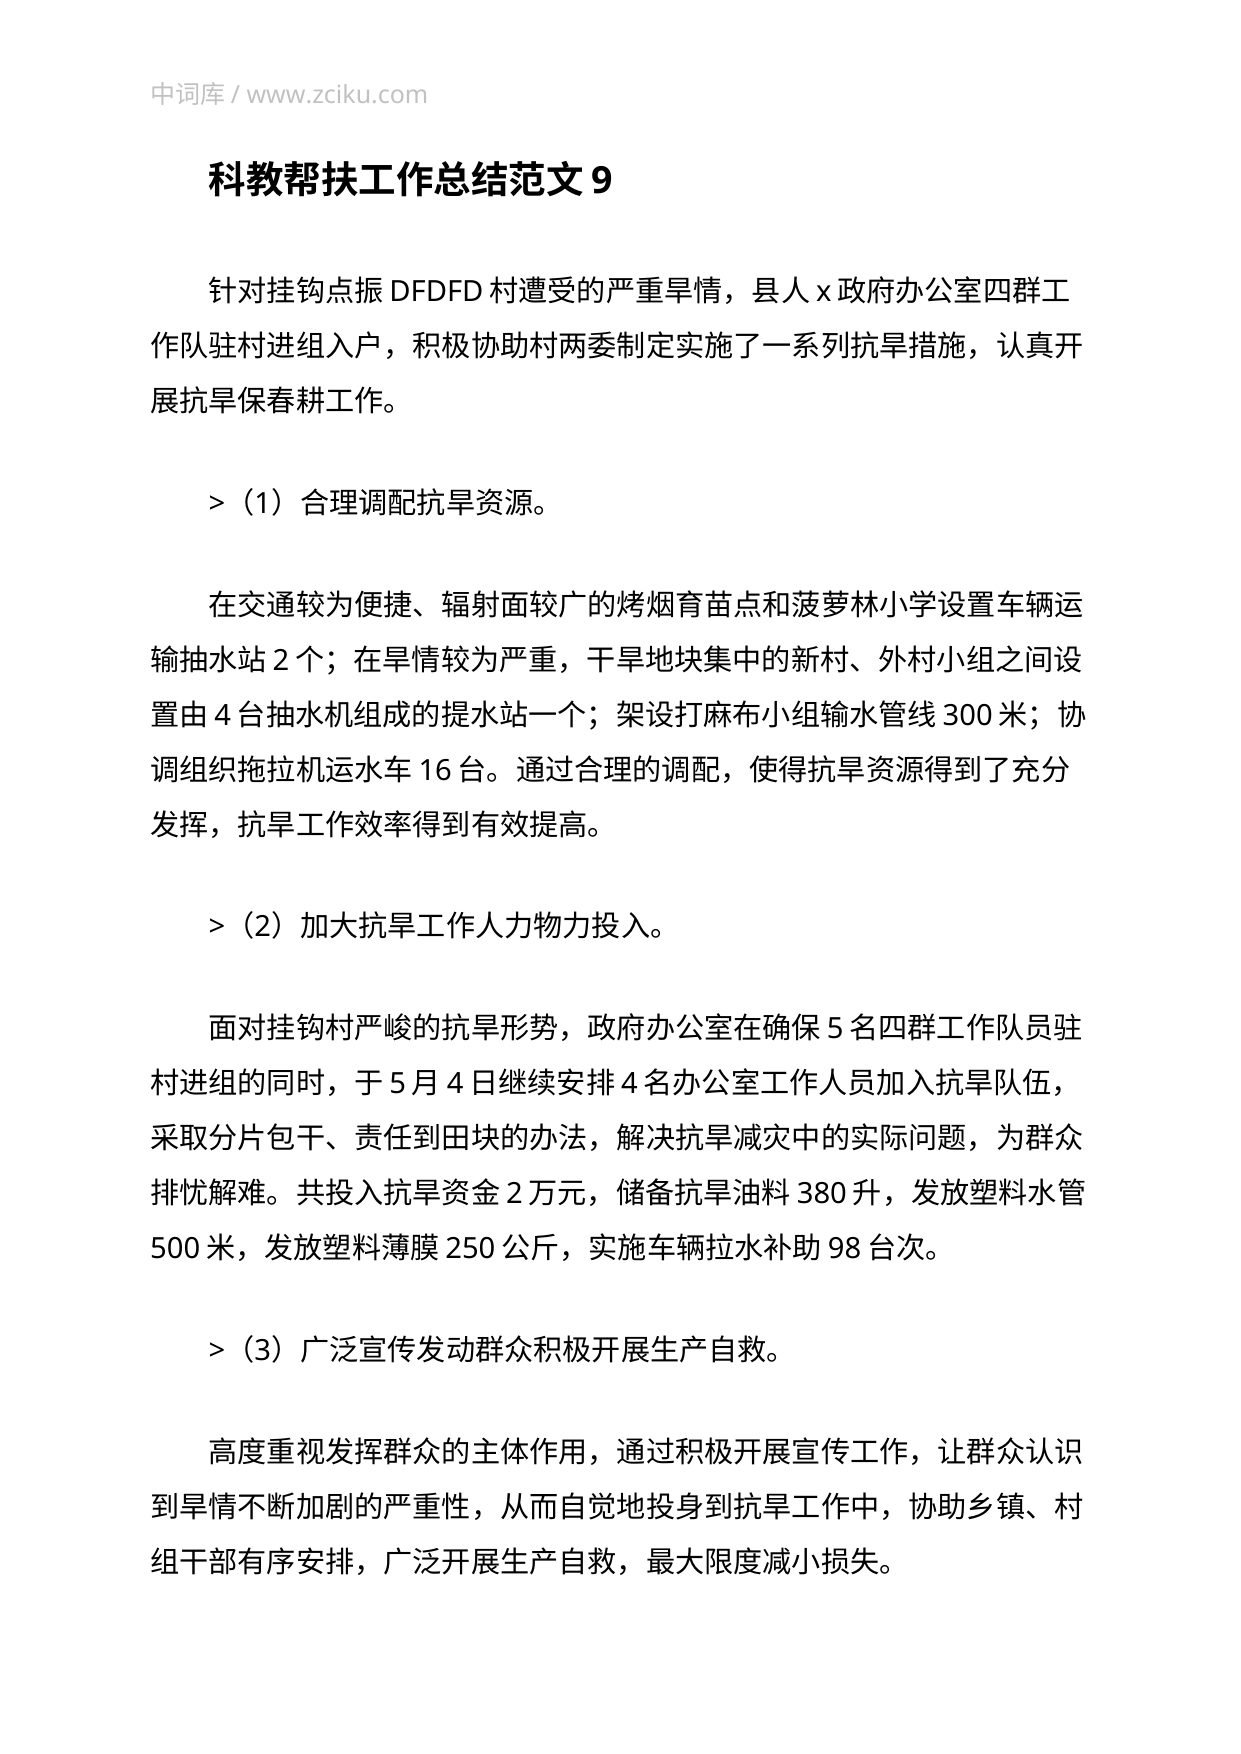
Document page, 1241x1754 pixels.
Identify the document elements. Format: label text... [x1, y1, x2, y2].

text >（1）合理调配抗旱资源。 [150, 479, 1090, 522]
text >（3）广泛宣传发动群众积极开展生产自救。 [150, 1327, 1090, 1369]
text 高度重视发挥群众的主体作用，通过积极开展宣传工作，让群众认识到旱情不断加剧的严重性，从而自觉地投身到抗旱工作中，协助乡镇、村组干部有序安排，广泛开展生产自救，最大限度减小损失。 [150, 1429, 1090, 1581]
text 面对挂钩村严峻的抗旱形势，政府办公室在确保5名四群工作队员驻村进组的同时，于5月4日继续安排4名办公室工作人员加入抗旱队伍，采取分片包干、责任到田块的办法，解决抗旱减灾中的实际问题，为群众排忧解难。共投入抗旱资金2万元，储备抗旱油料380升，发放塑料水管500米，发放塑料薄膜250公斤，实施车辆拉水补助98台次。 [150, 1005, 1090, 1267]
text >（2）加大抗旱工作人力物力投入。 [150, 903, 1090, 945]
text 在交通较为便捷、辐射面较广的烤烟育苗点和菠萝林小学设置车辆运输抽水站2个；在旱情较为严重，干旱地块集中的新村、外村小组之间设置由4台抽水机组成的提水站一个；架设打麻布小组输水管线300米；协调组织拖拉机运水车16台。通过合理的调配，使得抗旱资源得到了充分发挥，抗旱工作效率得到有效提高。 [150, 581, 1090, 843]
text 针对挂钩点振DFDFD村遭受的严重旱情，县人x政府办公室四群工作队驻村进组入户，积极协助村两委制定实施了一系列抗旱措施，认真开展抗旱保春耕工作。 [150, 268, 1090, 420]
text 科教帮扶工作总结范文9 [150, 150, 1090, 204]
